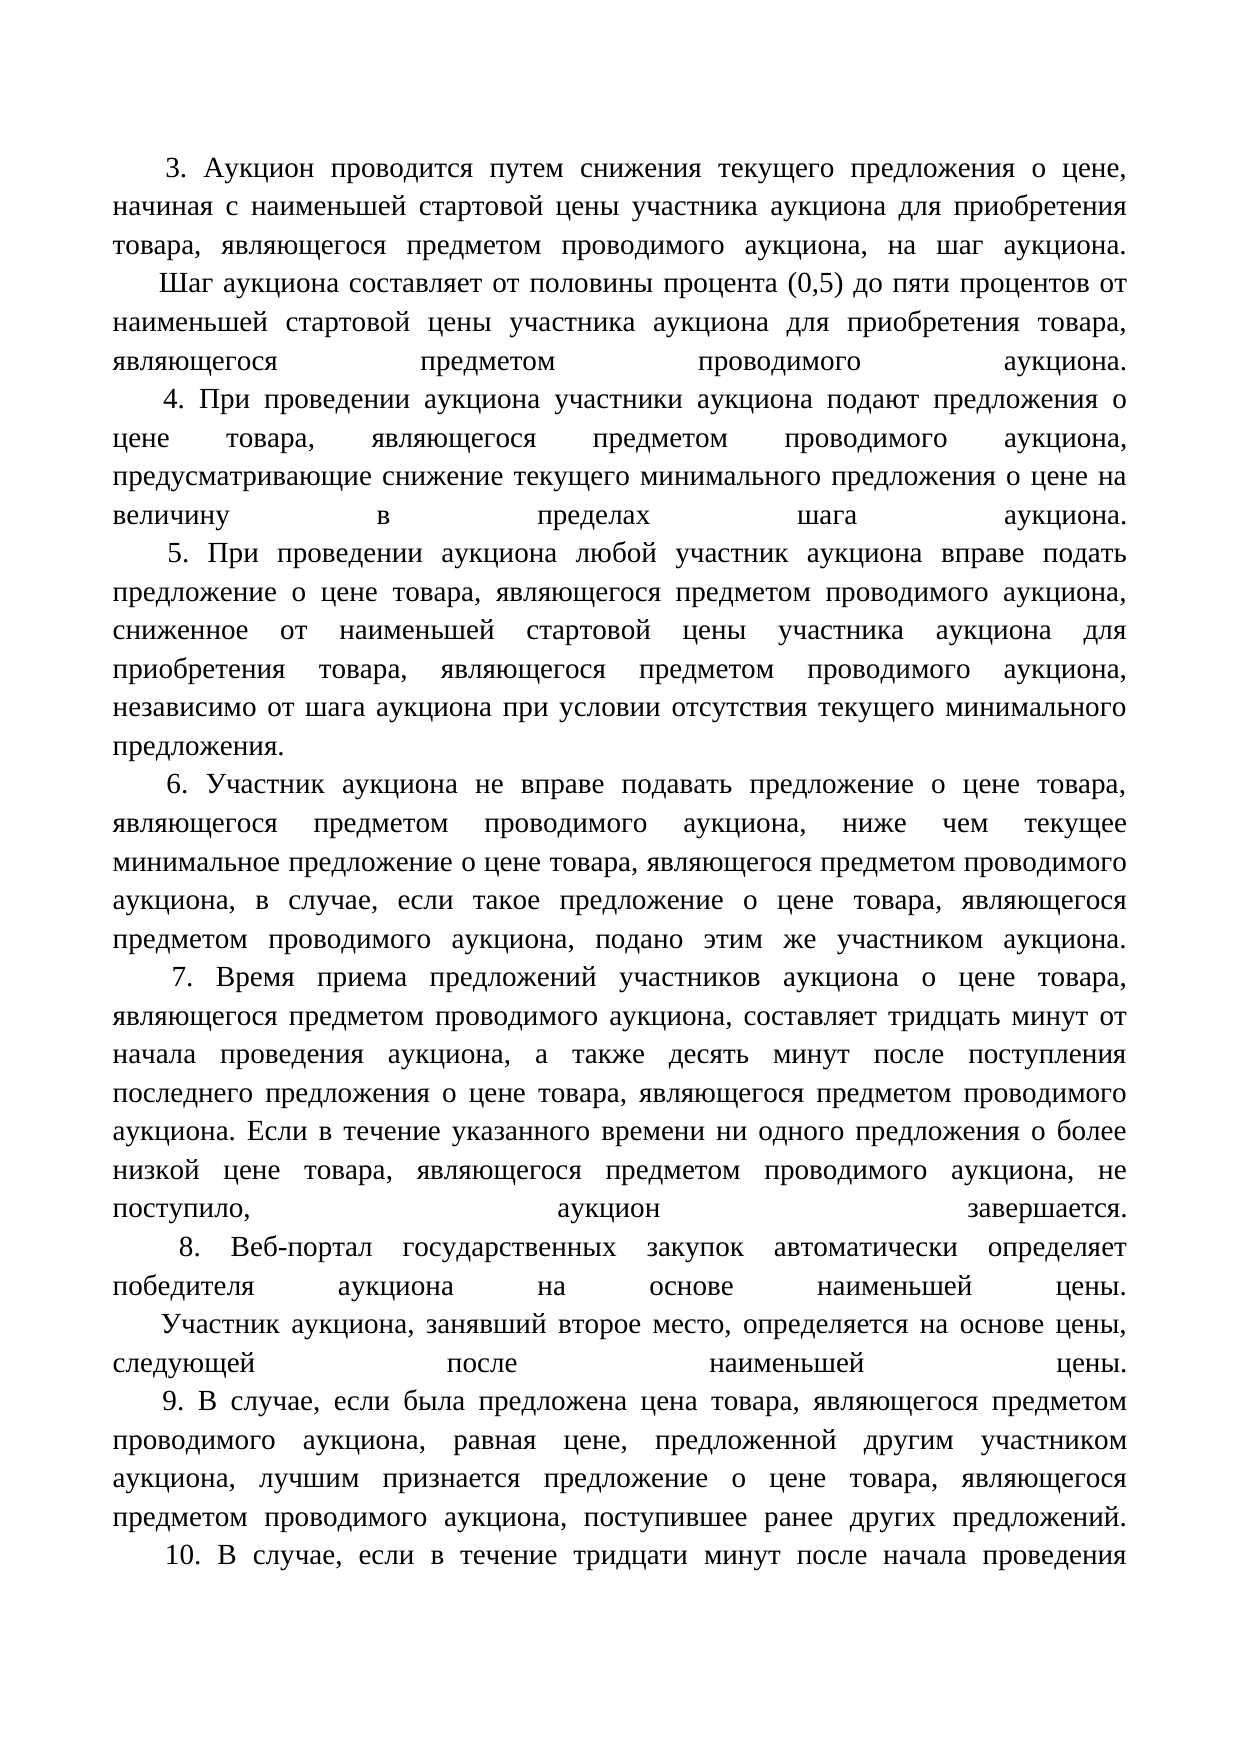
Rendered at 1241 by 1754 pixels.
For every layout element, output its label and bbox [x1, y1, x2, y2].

text [112, 150, 1128, 1571]
